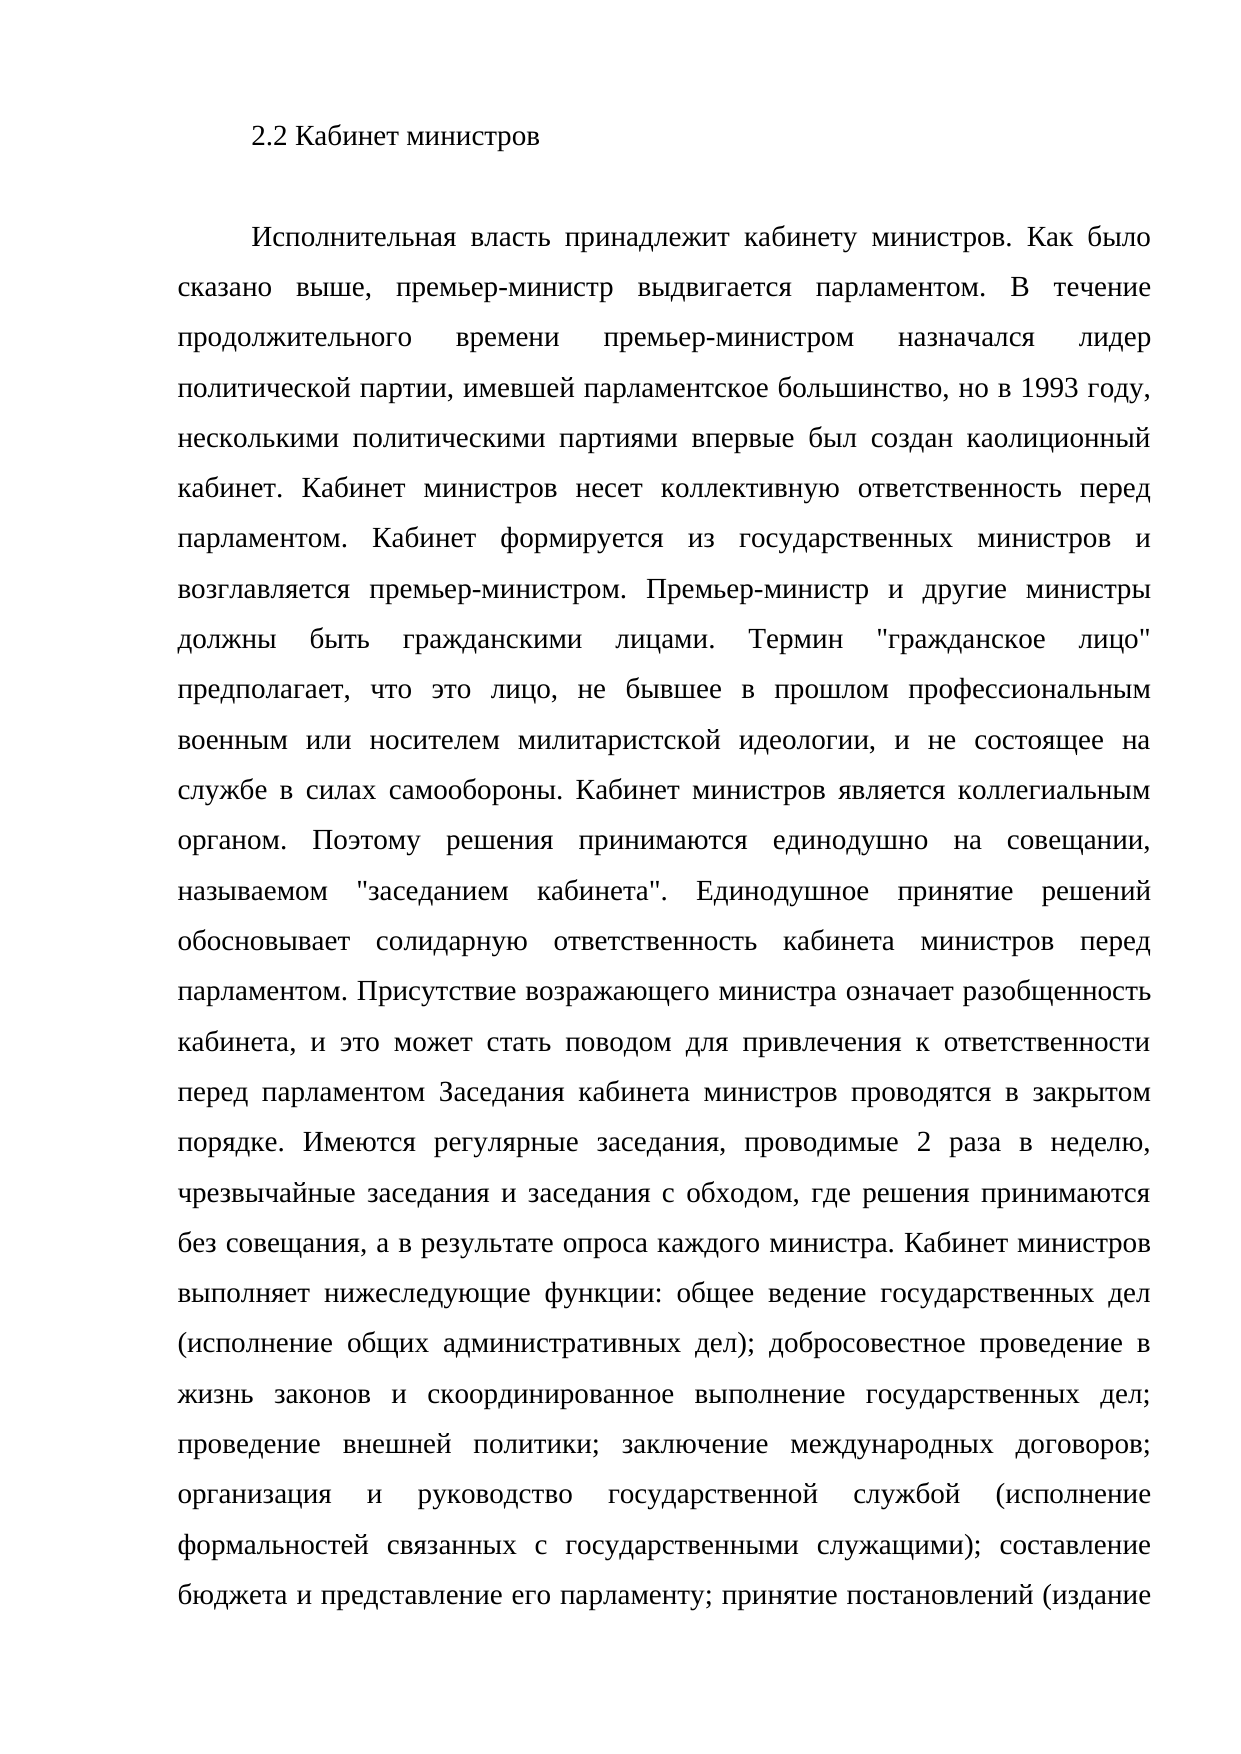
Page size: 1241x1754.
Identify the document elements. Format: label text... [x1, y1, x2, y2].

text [177, 219, 1152, 1611]
subtitle 2.2 Кабинет министров [177, 118, 1152, 152]
